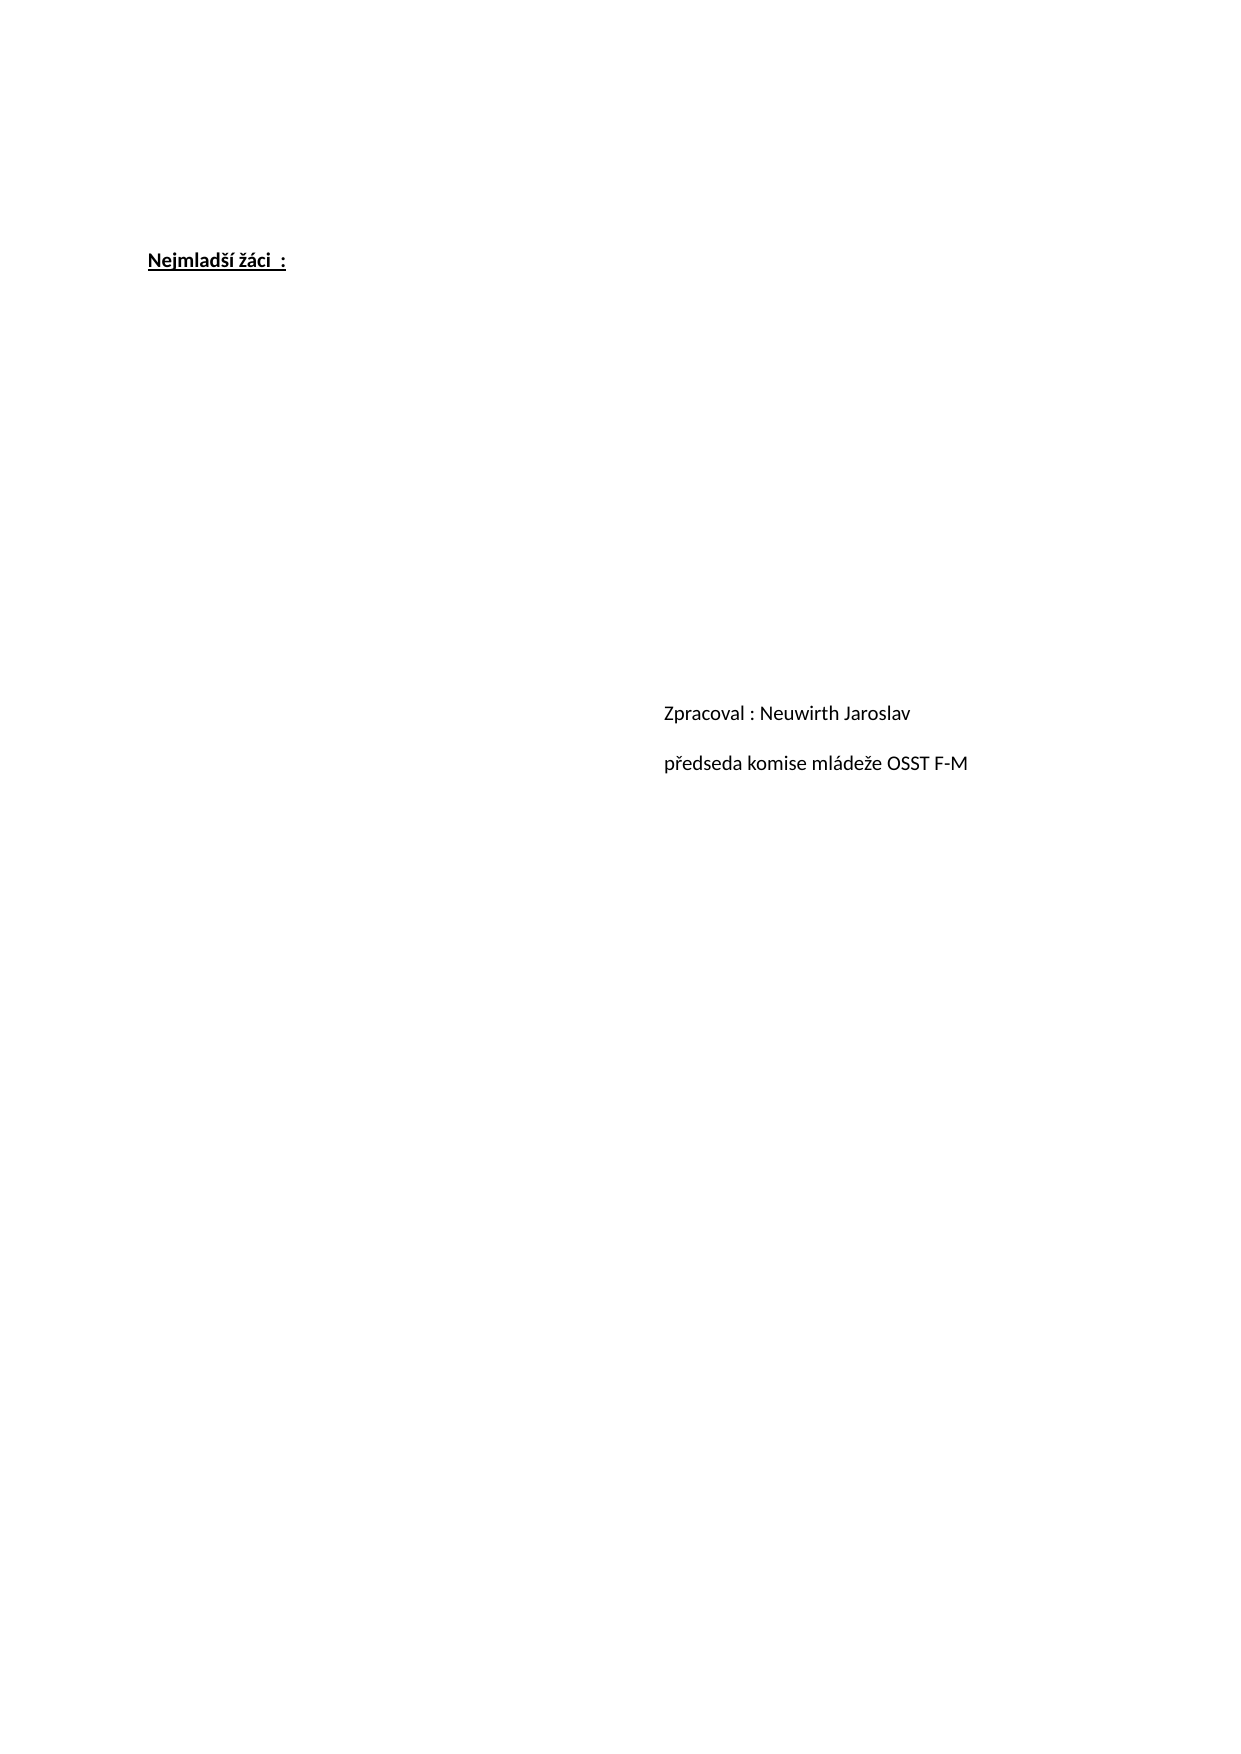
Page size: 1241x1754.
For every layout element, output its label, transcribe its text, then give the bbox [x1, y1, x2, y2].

text Nejmladší žáci : [148, 248, 1093, 273]
text předseda komise mládeže OSST F-M [148, 751, 1093, 776]
text Zpracoval : Neuwirth Jaroslav [148, 701, 1093, 726]
